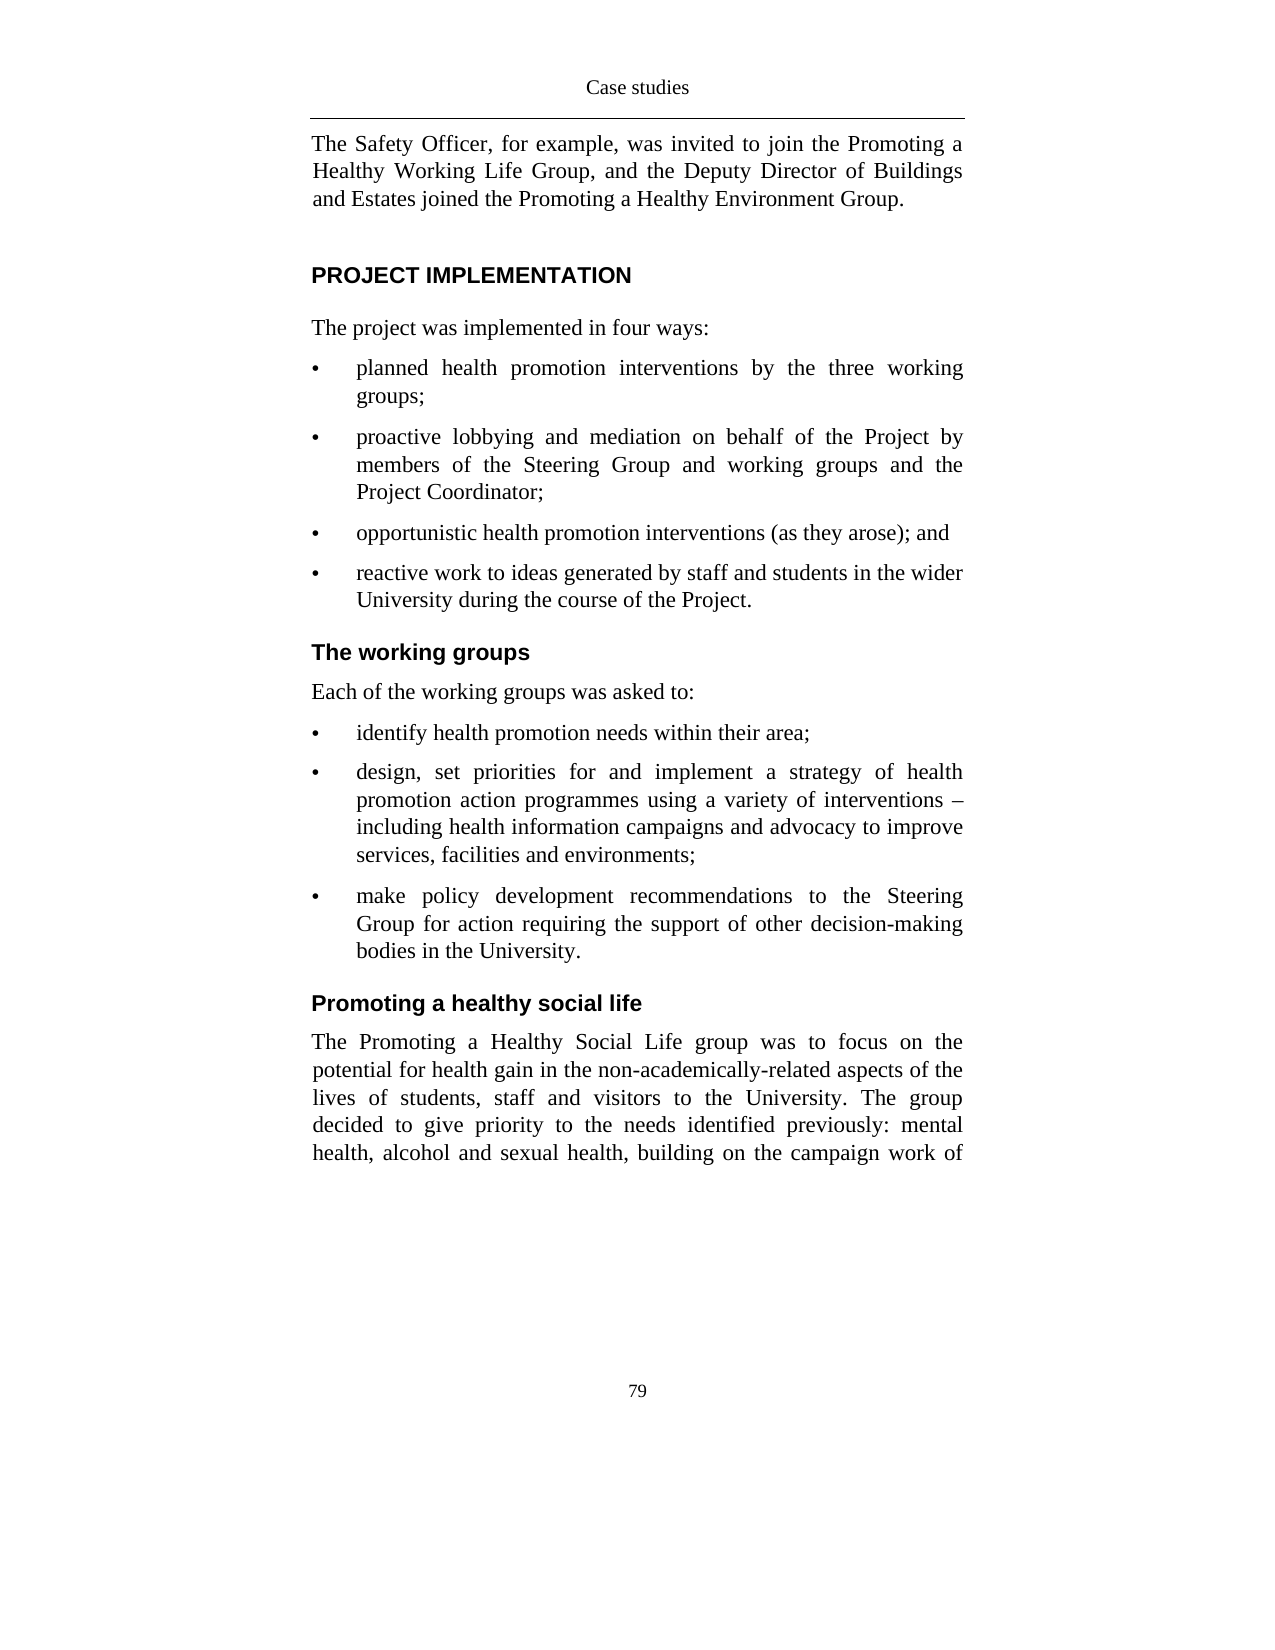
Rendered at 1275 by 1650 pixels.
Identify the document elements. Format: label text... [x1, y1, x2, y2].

text Each of the working groups was asked to: [311, 678, 964, 704]
subtitle PROJECT IMPLEMENTATION [311, 262, 806, 288]
text The Safety Officer, for example, was invited to join the Promoting a Healthy Working Life Group, and the Deputy Director of Buildings and Estates joined the Promoting a Healthy Environment Group. [311, 130, 964, 211]
list design, set priorities for and implement a strategy of health promotion action programmes using a variety of interventions – including health information campaigns and advocacy to improve services, facilities and environments; [312, 758, 964, 867]
subtitle The working groups [311, 639, 806, 665]
list proactive lobbying and mediation on behalf of the Project by members of the Steering Group and working groups and the Project Coordinator; [312, 423, 964, 505]
list opportunistic health promotion interventions (as they arose); and [312, 519, 964, 546]
list identify health promotion needs within their area; [312, 718, 964, 745]
subtitle Promoting a healthy social life [311, 989, 806, 1016]
list planned health promotion interventions by the three working groups; [312, 354, 964, 408]
list make policy development recommendations to the Steering Group for action requiring the support of other decision-making bodies in the University. [312, 882, 964, 963]
list reactive work to ideas generated by staff and students in the wider University during the course of the Project. [312, 559, 964, 613]
text The project was implemented in four ways: [311, 314, 964, 340]
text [311, 1028, 964, 1165]
